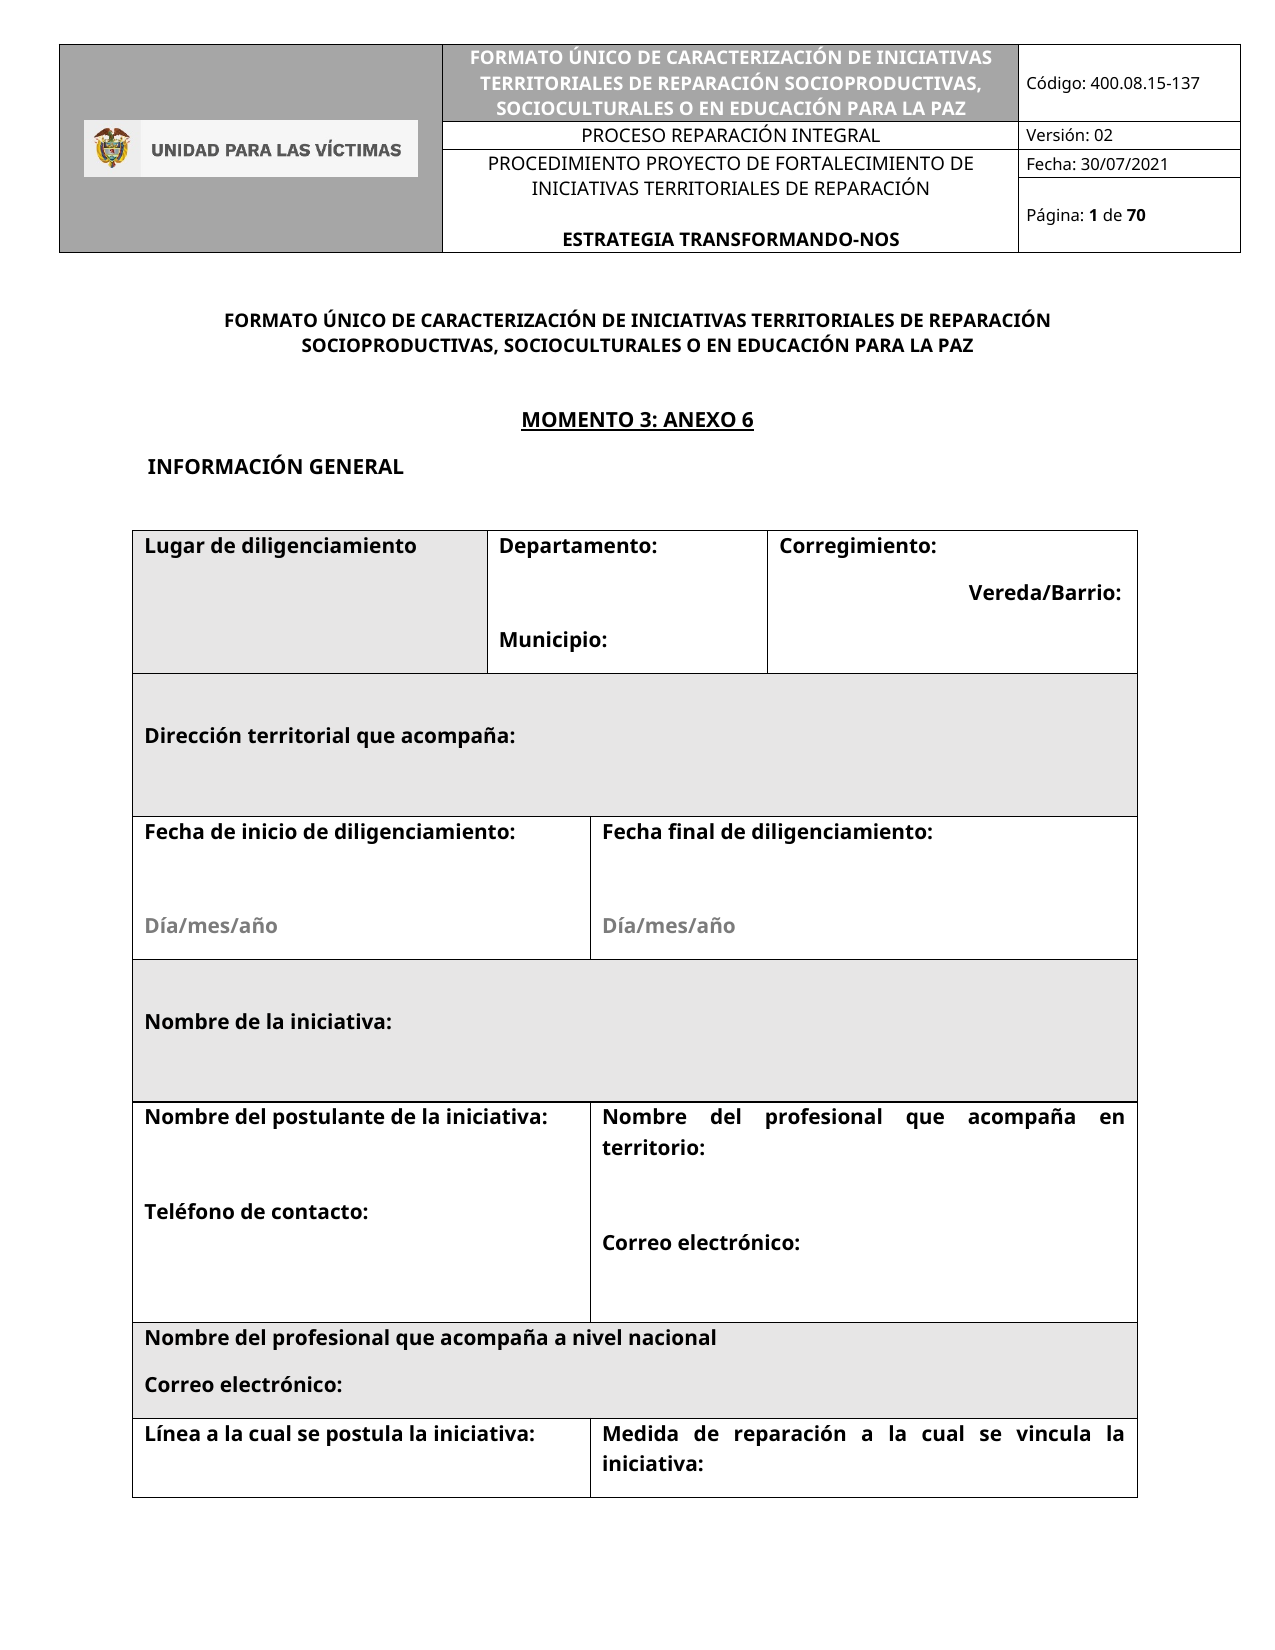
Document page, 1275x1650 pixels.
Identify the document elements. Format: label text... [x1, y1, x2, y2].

table_cell Nombre del profesional que acompaña a nivel nacional Correo electrónico: [133, 1323, 1137, 1418]
table_cell Nombre del profesional que acompaña en territorio: Correo electrónico: [591, 1103, 1137, 1322]
text INFORMACIÓN GENERAL [148, 452, 1127, 481]
picture [84, 120, 418, 177]
table_cell Fecha de inicio de diligenciamiento: Día/mes/año [133, 817, 590, 959]
table_cell Línea a la cual se postula la iniciativa: [133, 1419, 590, 1497]
table_cell Dirección territorial que acompaña: [133, 674, 1137, 816]
table_cell Nombre de la iniciativa: [133, 960, 1137, 1101]
table_cell Fecha final de diligenciamiento: Día/mes/año [591, 817, 1137, 959]
table_header Departamento: Municipio: [488, 531, 767, 673]
text FORMATO ÚNICO DE CARACTERIZACIÓN DE INICIATIVAS TERRITORIALES DE REPARACIÓN SOCIOPRODUCTIVAS, SOCIOCULTURALES O EN EDUCACIÓN PARA LA PAZ [148, 307, 1127, 358]
table_header Corregimiento: Vereda/Barrio: [768, 531, 1137, 673]
table_cell Nombre del postulante de la iniciativa: Teléfono de contacto: [133, 1103, 590, 1322]
table_cell Medida de reparación a la cual se vincula la iniciativa: [591, 1419, 1137, 1497]
text MOMENTO 3: ANEXO 6 [148, 405, 1127, 433]
table_header Lugar de diligenciamiento [133, 531, 487, 673]
